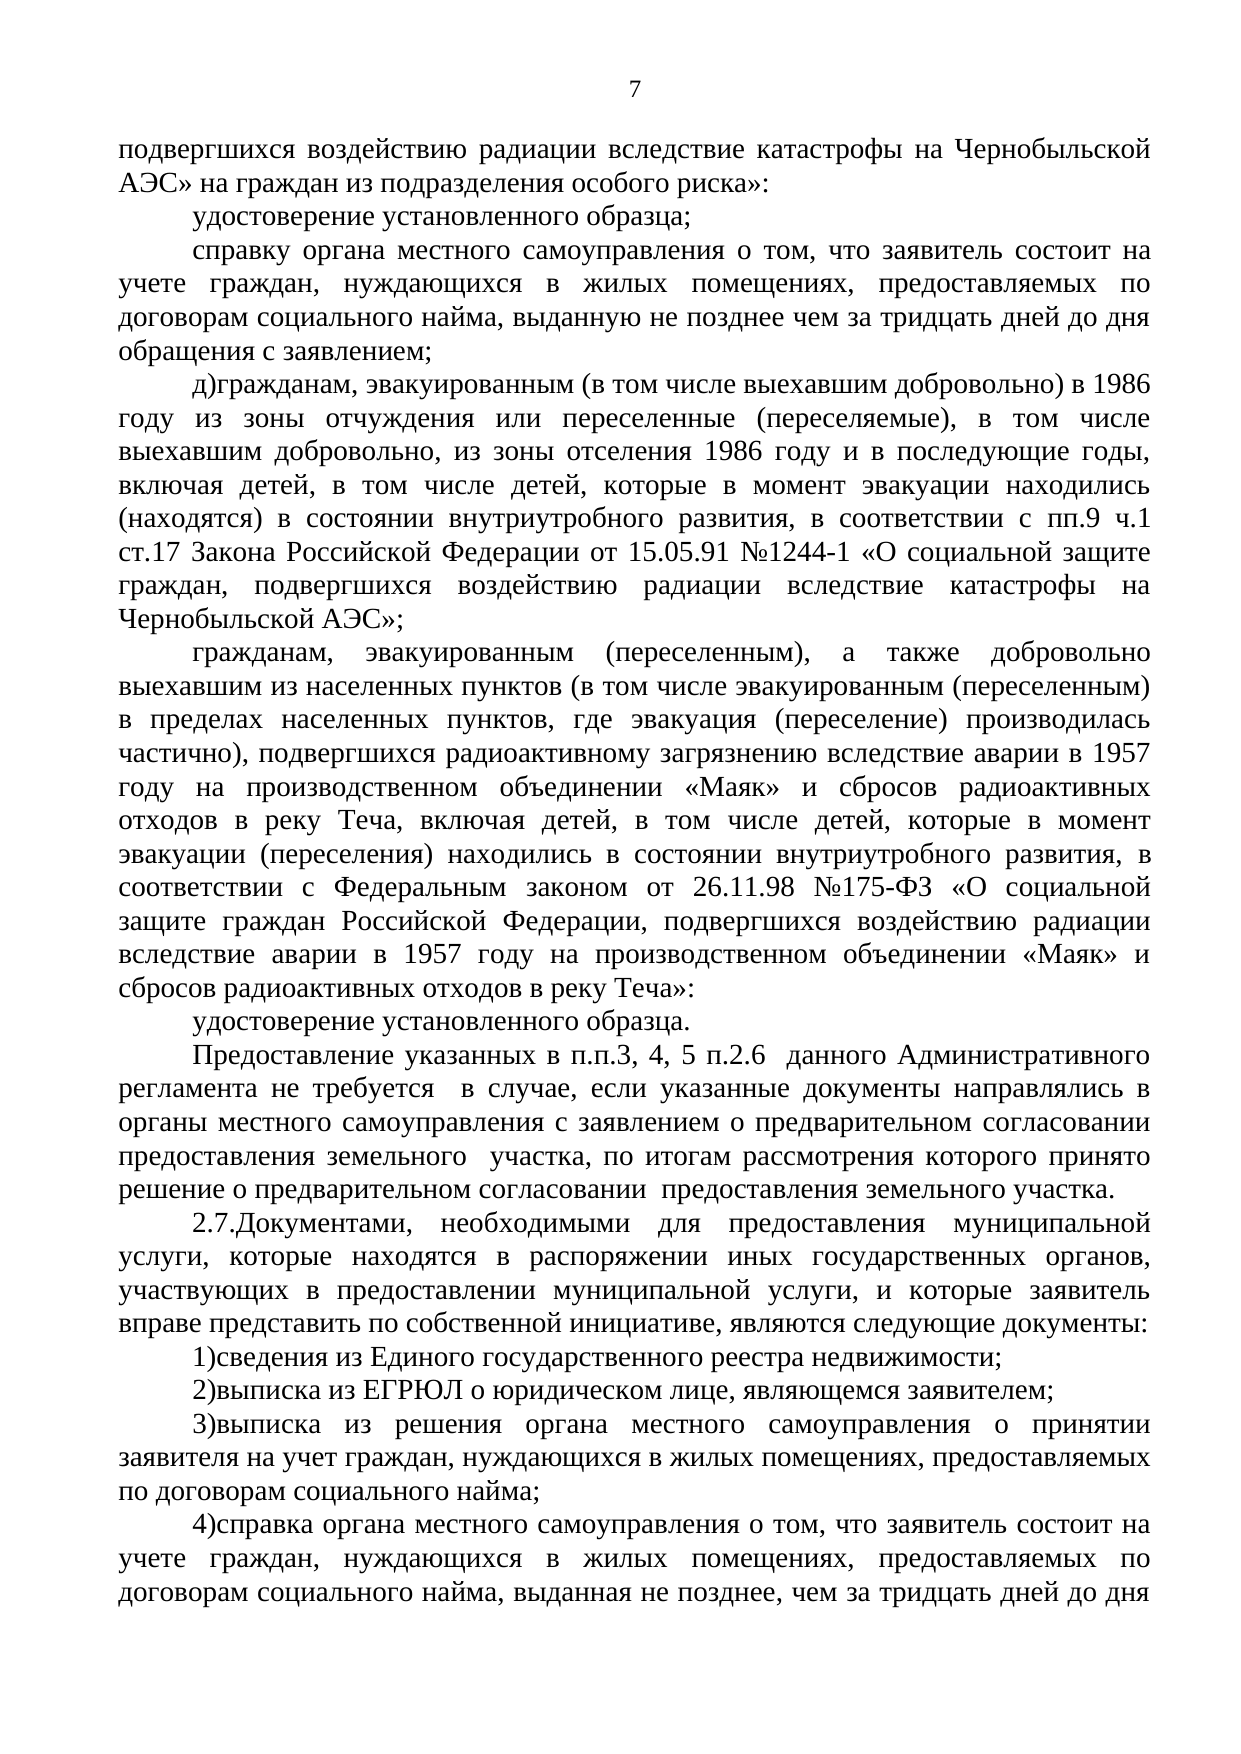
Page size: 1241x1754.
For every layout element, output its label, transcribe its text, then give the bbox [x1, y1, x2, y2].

text 2.7.Документами, необходимыми для предоставления муниципальной услуги, которые находятся в распоряжении иных государственных органов, участвующих в предоставлении муниципальной услуги, и которые заявитель вправе представить по собственной инициативе, являются следующие документы: [118, 1205, 1152, 1339]
text д)гражданам, эвакуированным (в том числе выехавшим добровольно) в 1986 году из зоны отчуждения или переселенные (переселяемые), в том числе выехавшим добровольно, из зоны отселения 1986 году и в последующие годы, включая детей, в том числе детей, которые в момент эвакуации находились (находятся) в состоянии внутриутробного развития, в соответствии с пп.9 ч.1 ст.17 Закона Российской Федерации от 15.05.91 №1244-1 «О социальной защите граждан, подвергшихся воздействию радиации вследствие катастрофы на Чернобыльской АЭС»; [118, 366, 1152, 634]
text 1)сведения из Единого государственного реестра недвижимости; [118, 1339, 1152, 1372]
text удостоверение установленного образца. [118, 1003, 1152, 1037]
text 3)выписка из решения органа местного самоуправления о принятии заявителя на учет граждан, нуждающихся в жилых помещениях, предоставляемых по договорам социального найма; [118, 1406, 1152, 1507]
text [118, 1507, 1152, 1607]
text 2)выписка из ЕГРЮЛ о юридическом лице, являющемся заявителем; [118, 1372, 1152, 1406]
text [118, 131, 1152, 198]
text Предоставление указанных в п.п.3, 4, 5 п.2.6 данного Административного регламента не требуется в случае, если указанные документы направлялись в органы местного самоуправления с заявлением о предварительном согласовании предоставления земельного участка, по итогам рассмотрения которого принято решение о предварительном согласовании предоставления земельного участка. [118, 1037, 1152, 1205]
text удостоверение установленного образца; [118, 198, 1152, 232]
text гражданам, эвакуированным (переселенным), а также добровольно выехавшим из населенных пунктов (в том числе эвакуированным (переселенным) в пределах населенных пунктов, где эвакуация (переселение) производилась частично), подвергшихся радиоактивному загрязнению вследствие аварии в 1957 году на производственном объединении «Маяк» и сбросов радиоактивных отходов в реку Теча, включая детей, в том числе детей, которые в момент эвакуации (переселения) находились в состоянии внутриутробного развития, в соответствии с Федеральным законом от 26.11.98 №175-ФЗ «О социальной защите граждан Российской Федерации, подвергшихся воздействию радиации вследствие аварии в 1957 году на производственном объединении «Маяк» и сбросов радиоактивных отходов в реку Теча»: [118, 634, 1152, 1003]
text справку органа местного самоуправления о том, что заявитель состоит на учете граждан, нуждающихся в жилых помещениях, предоставляемых по договорам социального найма, выданную не позднее чем за тридцать дней до дня обращения с заявлением; [118, 232, 1152, 366]
